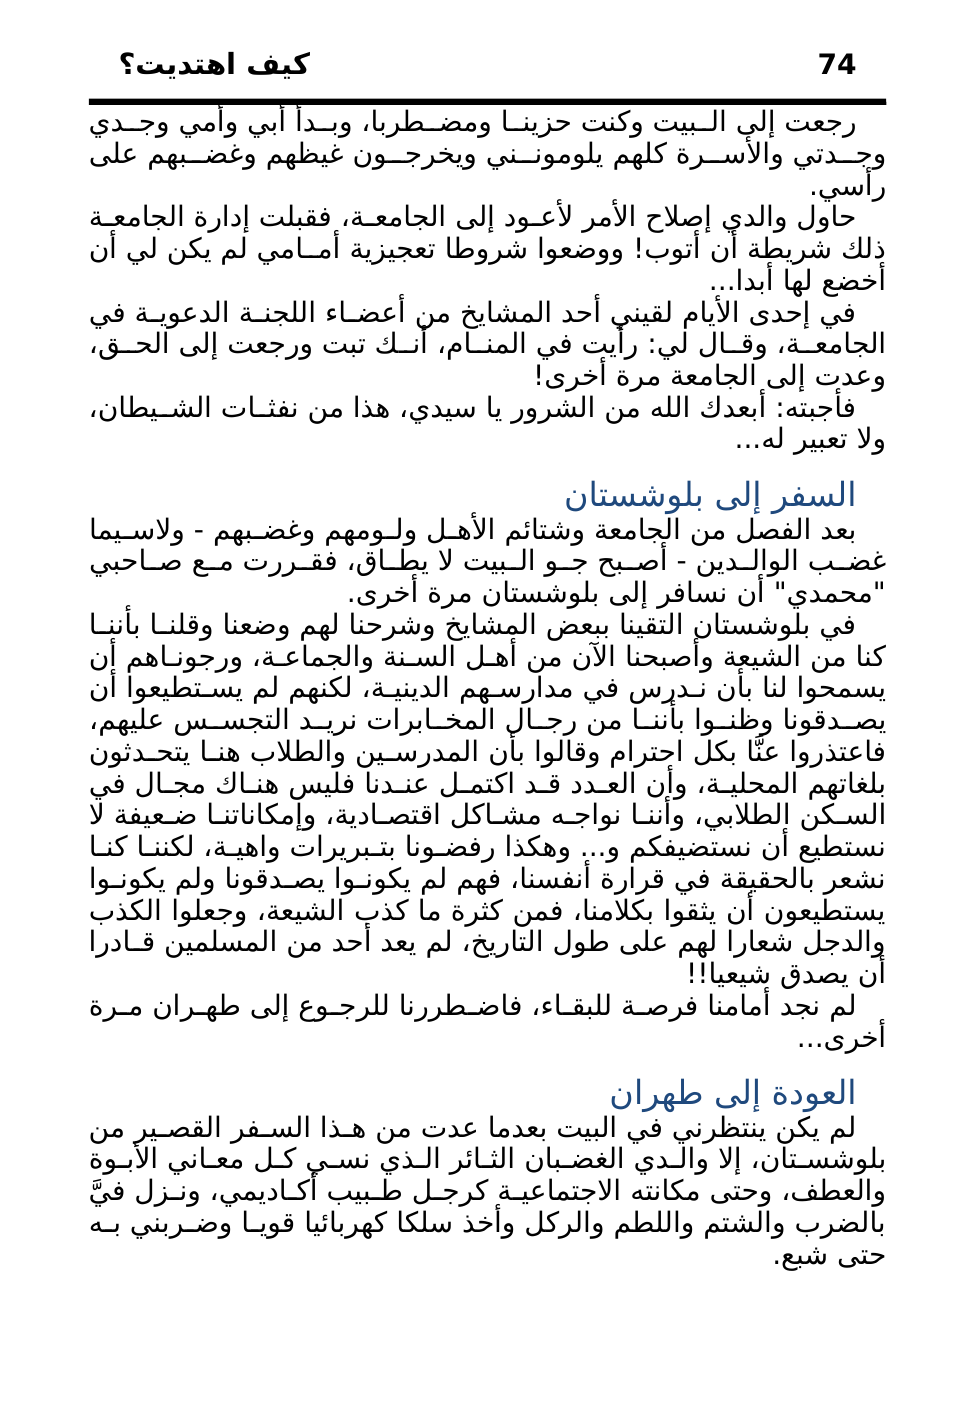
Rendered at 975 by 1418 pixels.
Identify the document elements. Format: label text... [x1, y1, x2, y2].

text رجعت إلى البيت وكنت حزينا ومضطربا، وبدأ أبي وأمي وجدي وجدتي والأسرة كلهم يلومونني ويخرجون غيظهم وغضبهم على رأسي. [89, 106, 886, 202]
text لم يكن ينتظرني في البيت بعدما عدت من هذا السفر القصير من بلوشستان، إلا والدي الغضبان الثائر الذي نسي كل معاني الأبوة والعطف، وحتى مكانته الاجتماعية كرجل طبيب أكاديمي، ونزل فيَّ بالضرب والشتم واللطم والركل وأخذ سلكا كهربائيا قويا وضربني به حتى شبع. [89, 1112, 886, 1271]
text لم نجد أمامنا فرصة للبقاء، فاضطررنا للرجوع إلى طهران مرة أخرى... [89, 990, 886, 1054]
text العودة إلى طهران [89, 1074, 857, 1112]
text حاول والدي إصلاح الأمر لأعود إلى الجامعة، فقبلت إدارة الجامعة ذلك شريطة أن أتوب! ووضعوا شروطا تعجيزية أمامي لم يكن لي أن أخضع لها أبدا... [89, 202, 886, 297]
text في إحدى الأيام لقيني أحد المشايخ من أعضاء اللجنة الدعوية في الجامعة، وقال لي: رأيت في المنام، أنك تبت ورجعت إلى الحق، وعدت إلى الجامعة مرة أخرى! [89, 297, 886, 392]
text فأجبته: أبعدك الله من الشرور يا سيدي، هذا من نفثات الشيطان، ولا تعبير له... [89, 392, 886, 455]
text السفر إلى بلوشستان [89, 476, 857, 514]
text في بلوشستان التقينا ببعض المشايخ وشرحنا لهم وضعنا وقلنا بأننا كنا من الشيعة وأصبحنا الآن من أهل السنة والجماعة، ورجوناهم أن يسمحوا لنا بأن ندرس في مدارسهم الدينية، لكنهم لم يستطيعوا أن يصدقونا وظنوا بأننا من رجال المخابرات نريد التجسس عليهم، فاعتذروا عنَّا بكل احترام وقالوا بأن المدرسين والطلاب هنا يتحدثون بلغاتهم المحلية، وأن العدد قد اكتمل عندنا فليس هناك مجال في السكن الطلابي، وأننا نواجه مشاكل اقتصادية، وإمكاناتنا ضعيفة لا نستطيع أن نستضيفكم و... وهكذا رفضونا بتبريرات واهية، لكننا كنا نشعر بالحقيقة في قرارة أنفسنا، فهم لم يكونوا يصدقونا ولم يكونوا يستطيعون أن يثقوا بكلامنا، فمن كثرة ما كذب الشيعة، وجعلوا الكذب والدجل شعارا لهم على طول التاريخ، لم يعد أحد من المسلمين قادرا أن يصدق شيعيا!! [89, 609, 886, 990]
text بعد الفصل من الجامعة وشتائم الأهل ولومهم وغضبهم - ولاسيما غضب الوالدين - أصبح جو البيت لا يطاق، فقررت مع صاحبي "محمدي" أن نسافر إلى بلوشستان مرة أخرى. [89, 514, 886, 609]
